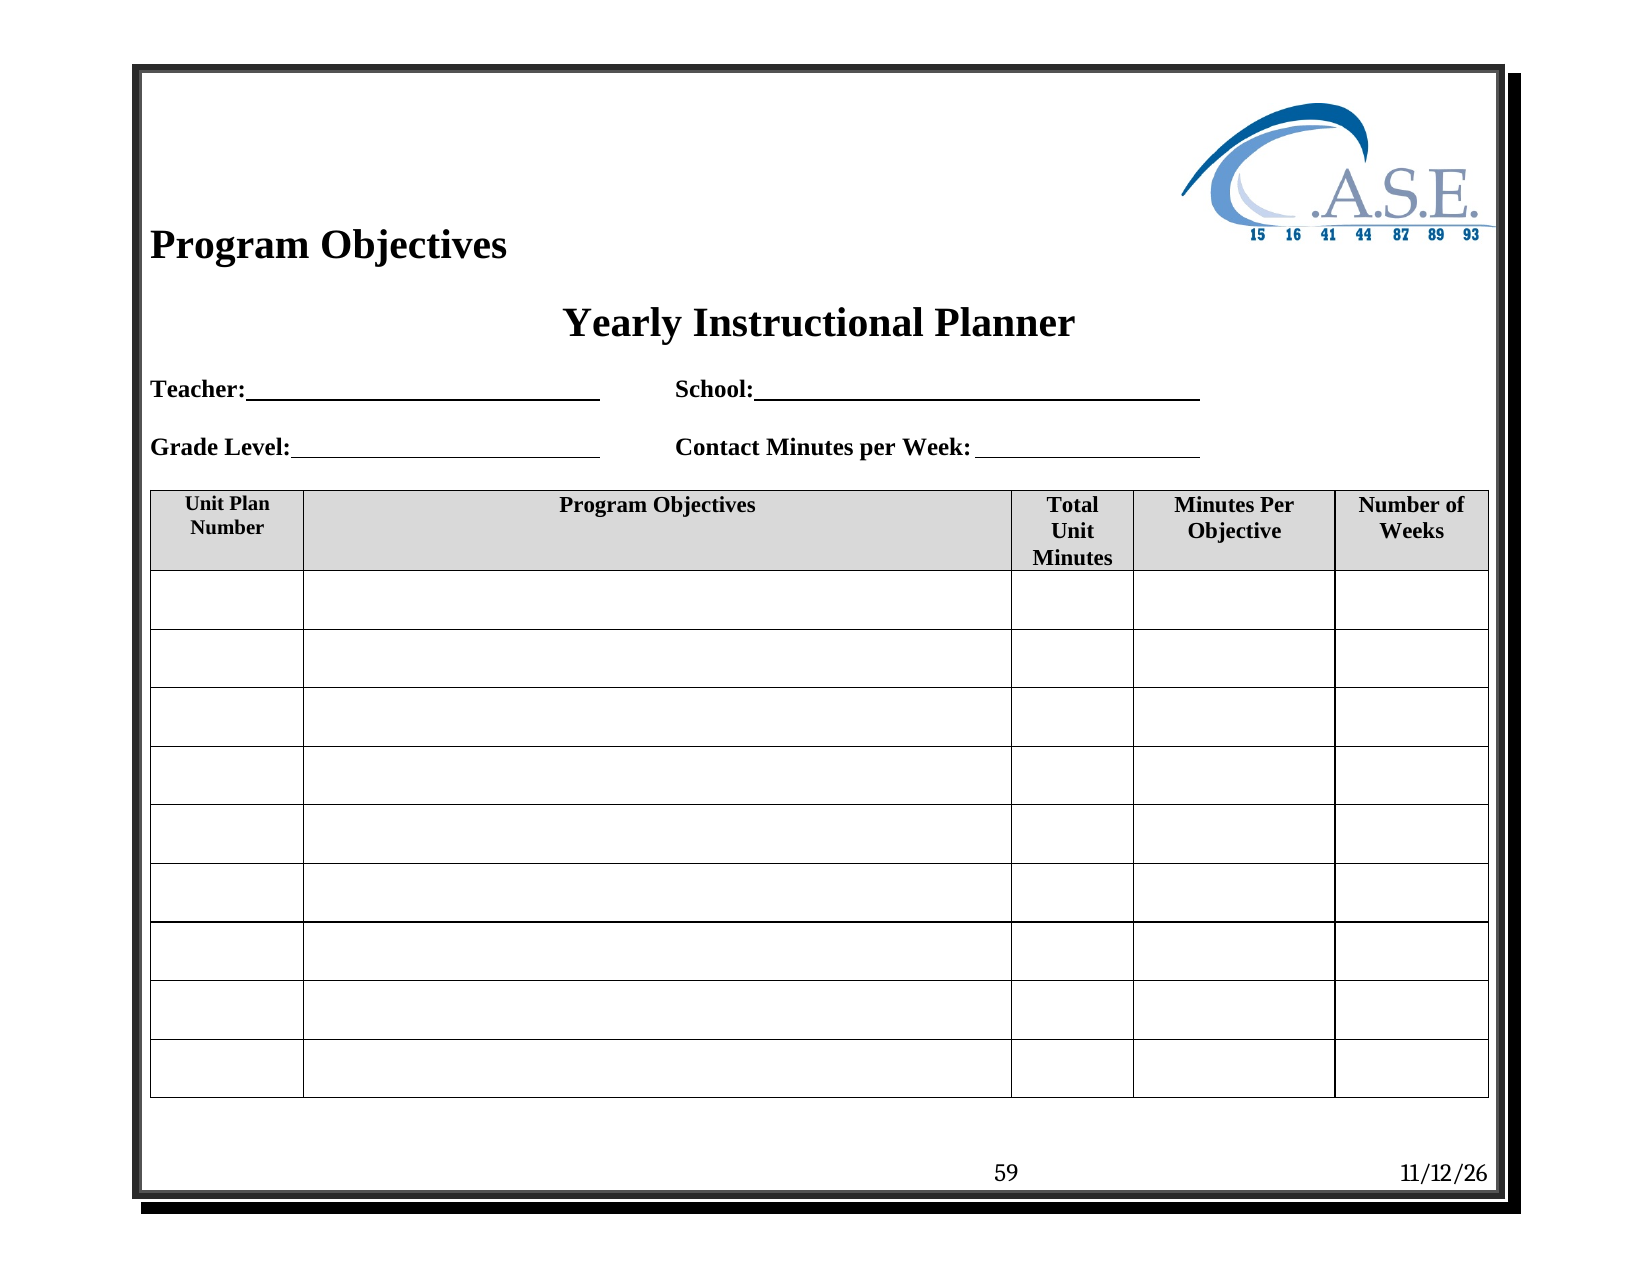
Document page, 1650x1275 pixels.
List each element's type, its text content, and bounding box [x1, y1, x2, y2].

table_header Minutes Per Objective [1134, 491, 1334, 570]
table_cell [1134, 981, 1334, 1038]
table_cell [304, 1040, 1011, 1097]
table_header Total Unit Minutes [1012, 491, 1133, 570]
table_cell [1336, 1040, 1488, 1097]
table_cell [1336, 571, 1488, 629]
table_cell [1134, 630, 1334, 687]
table_cell [304, 981, 1011, 1038]
table_cell [151, 981, 303, 1038]
table_cell [1012, 864, 1133, 921]
table_cell [304, 864, 1011, 921]
table_cell [151, 923, 303, 980]
table_cell [1134, 747, 1334, 804]
table_cell [1134, 805, 1334, 863]
table_cell [151, 747, 303, 804]
table_cell [151, 1040, 303, 1097]
table_cell [1012, 747, 1133, 804]
table_cell [151, 688, 303, 746]
table_cell [1012, 981, 1133, 1038]
table_cell [1134, 923, 1334, 980]
text Teacher: School: [150, 374, 1487, 403]
table_cell [151, 630, 303, 687]
table_cell [1336, 864, 1488, 921]
table_cell [1336, 747, 1488, 804]
table_cell [304, 747, 1011, 804]
table_cell [1012, 688, 1133, 746]
table_cell [1134, 1040, 1334, 1097]
table_cell [1336, 630, 1488, 687]
table_cell [1012, 805, 1133, 863]
table_cell [1012, 630, 1133, 687]
table_cell [304, 688, 1011, 746]
table_cell [304, 923, 1011, 980]
picture [1181, 103, 1496, 245]
text Grade Level: Contact Minutes per Week: [150, 432, 1487, 461]
table_cell [1134, 688, 1334, 746]
table_header Number of Weeks [1336, 491, 1488, 570]
table_cell [1134, 864, 1334, 921]
table_cell [151, 571, 303, 629]
table_cell [151, 805, 303, 863]
table_cell [1012, 923, 1133, 980]
table_cell [1012, 1040, 1133, 1097]
text Program Objectives [150, 220, 1487, 268]
table_cell [1012, 571, 1133, 629]
table_header Program Objectives [304, 491, 1011, 570]
table_cell [1336, 688, 1488, 746]
table_cell [1336, 981, 1488, 1038]
table_cell [1336, 805, 1488, 863]
table_cell [304, 630, 1011, 687]
text Yearly Instructional Planner [150, 297, 1487, 345]
table_cell [1134, 571, 1334, 629]
table_cell [304, 571, 1011, 629]
table_cell [151, 864, 303, 921]
table_cell [304, 805, 1011, 863]
table_cell [1336, 923, 1488, 980]
table_header Unit Plan Number [151, 491, 303, 570]
